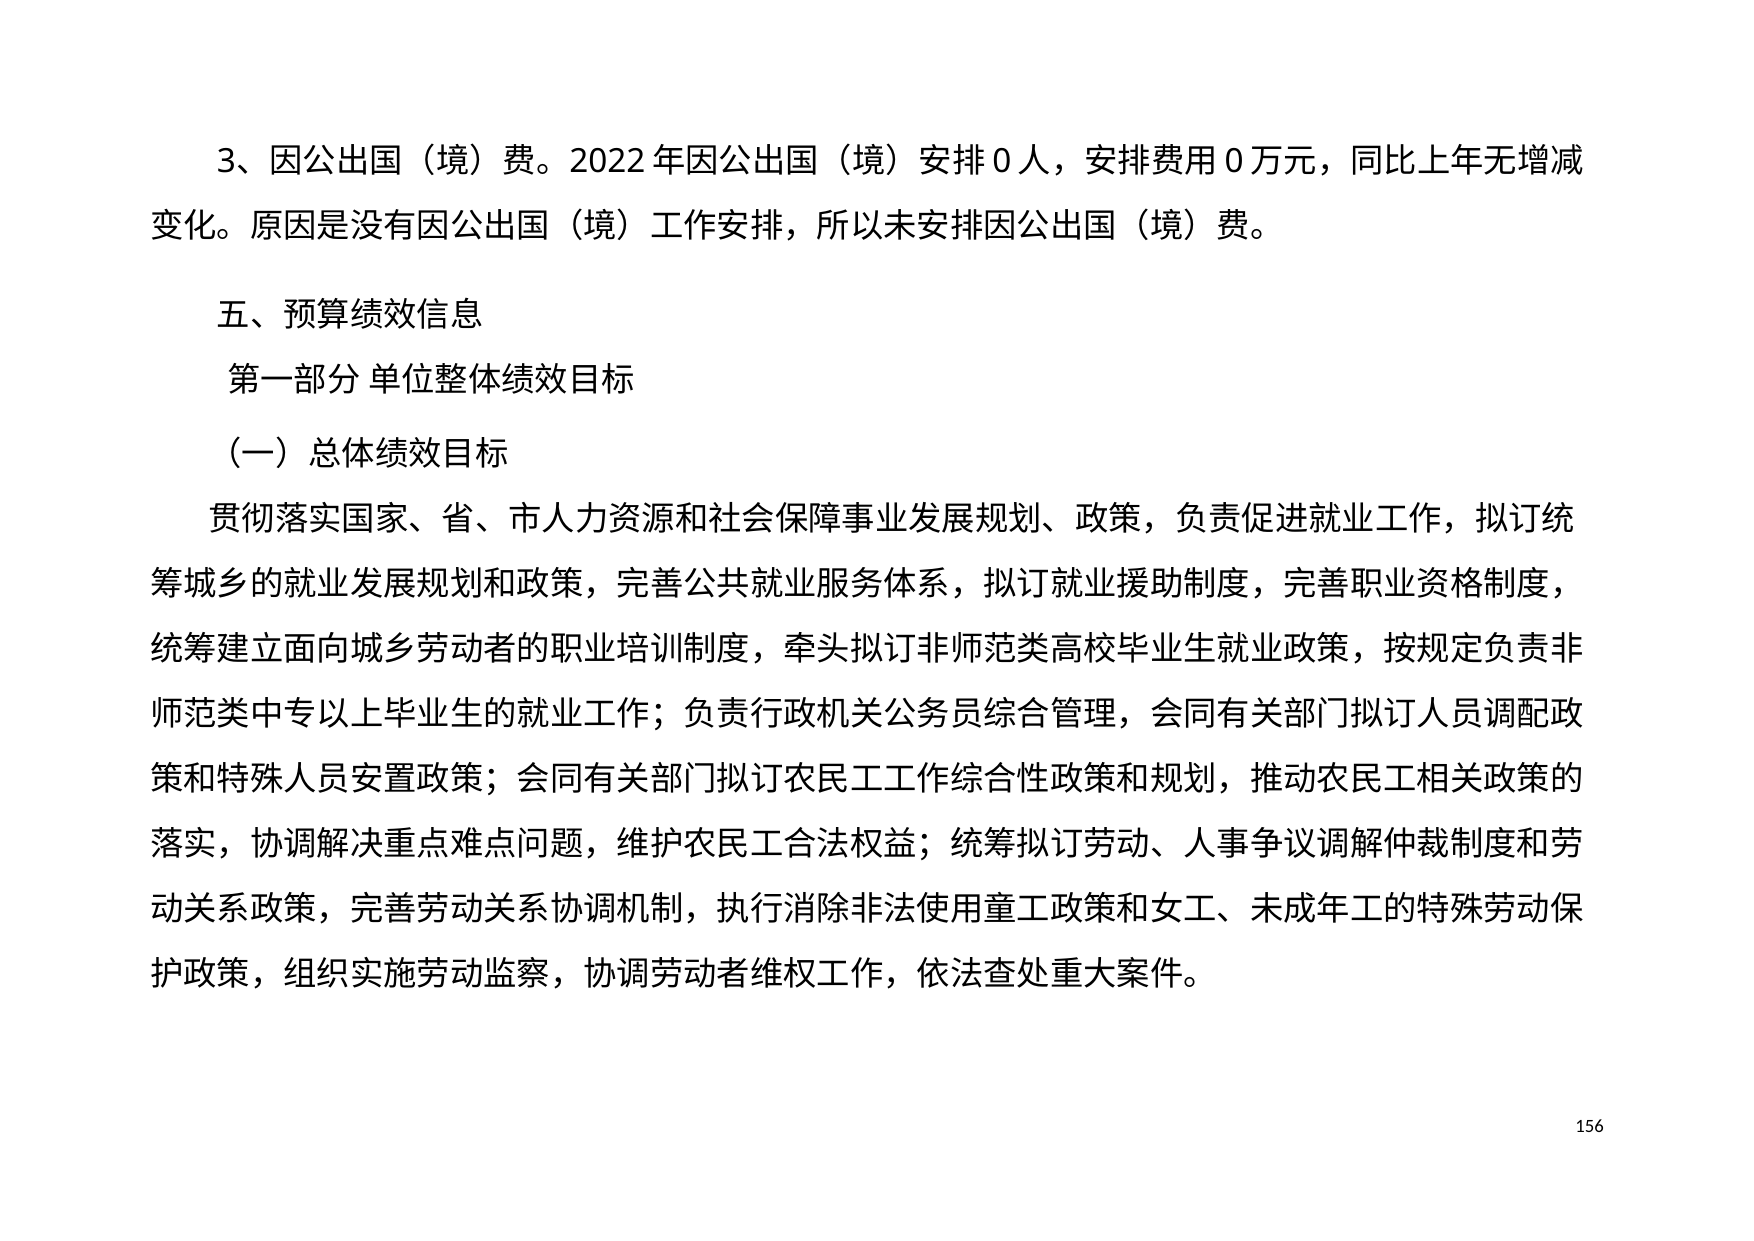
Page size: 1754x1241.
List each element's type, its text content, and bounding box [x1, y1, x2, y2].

text 第一部分 单位整体绩效目标 [194, 353, 1604, 401]
text （一）总体绩效目标 [150, 418, 1604, 483]
text 贯彻落实国家、省、市人力资源和社会保障事业发展规划、政策，负责促进就业工作，拟订统筹城乡的就业发展规划和政策，完善公共就业服务体系，拟订就业援助制度，完善职业资格制度，统筹建立面向城乡劳动者的职业培训制度，牵头拟订非师范类高校毕业生就业政策，按规定负责非师范类中专以上毕业生的就业工作；负责行政机关公务员综合管理，会同有关部门拟订人员调配政策和特殊人员安置政策；会同有关部门拟订农民工工作综合性政策和规划，推动农民工相关政策的落实，协调解决重点难点问题，维护农民工合法权益；统筹拟订劳动、人事争议调解仲裁制度和劳动关系政策，完善劳动关系协调机制，执行消除非法使用童工政策和女工、未成年工的特殊劳动保护政策，组织实施劳动监察，协调劳动者维权工作，依法查处重大案件。 [150, 483, 1604, 1003]
text 3、因公出国（境）费。2022年因公出国（境）安排0人，安排费用0万元，同比上年无增减变化。原因是没有因公出国（境）工作安排，所以未安排因公出国（境）费。 [150, 125, 1604, 255]
list 预算绩效信息 [150, 288, 1604, 336]
